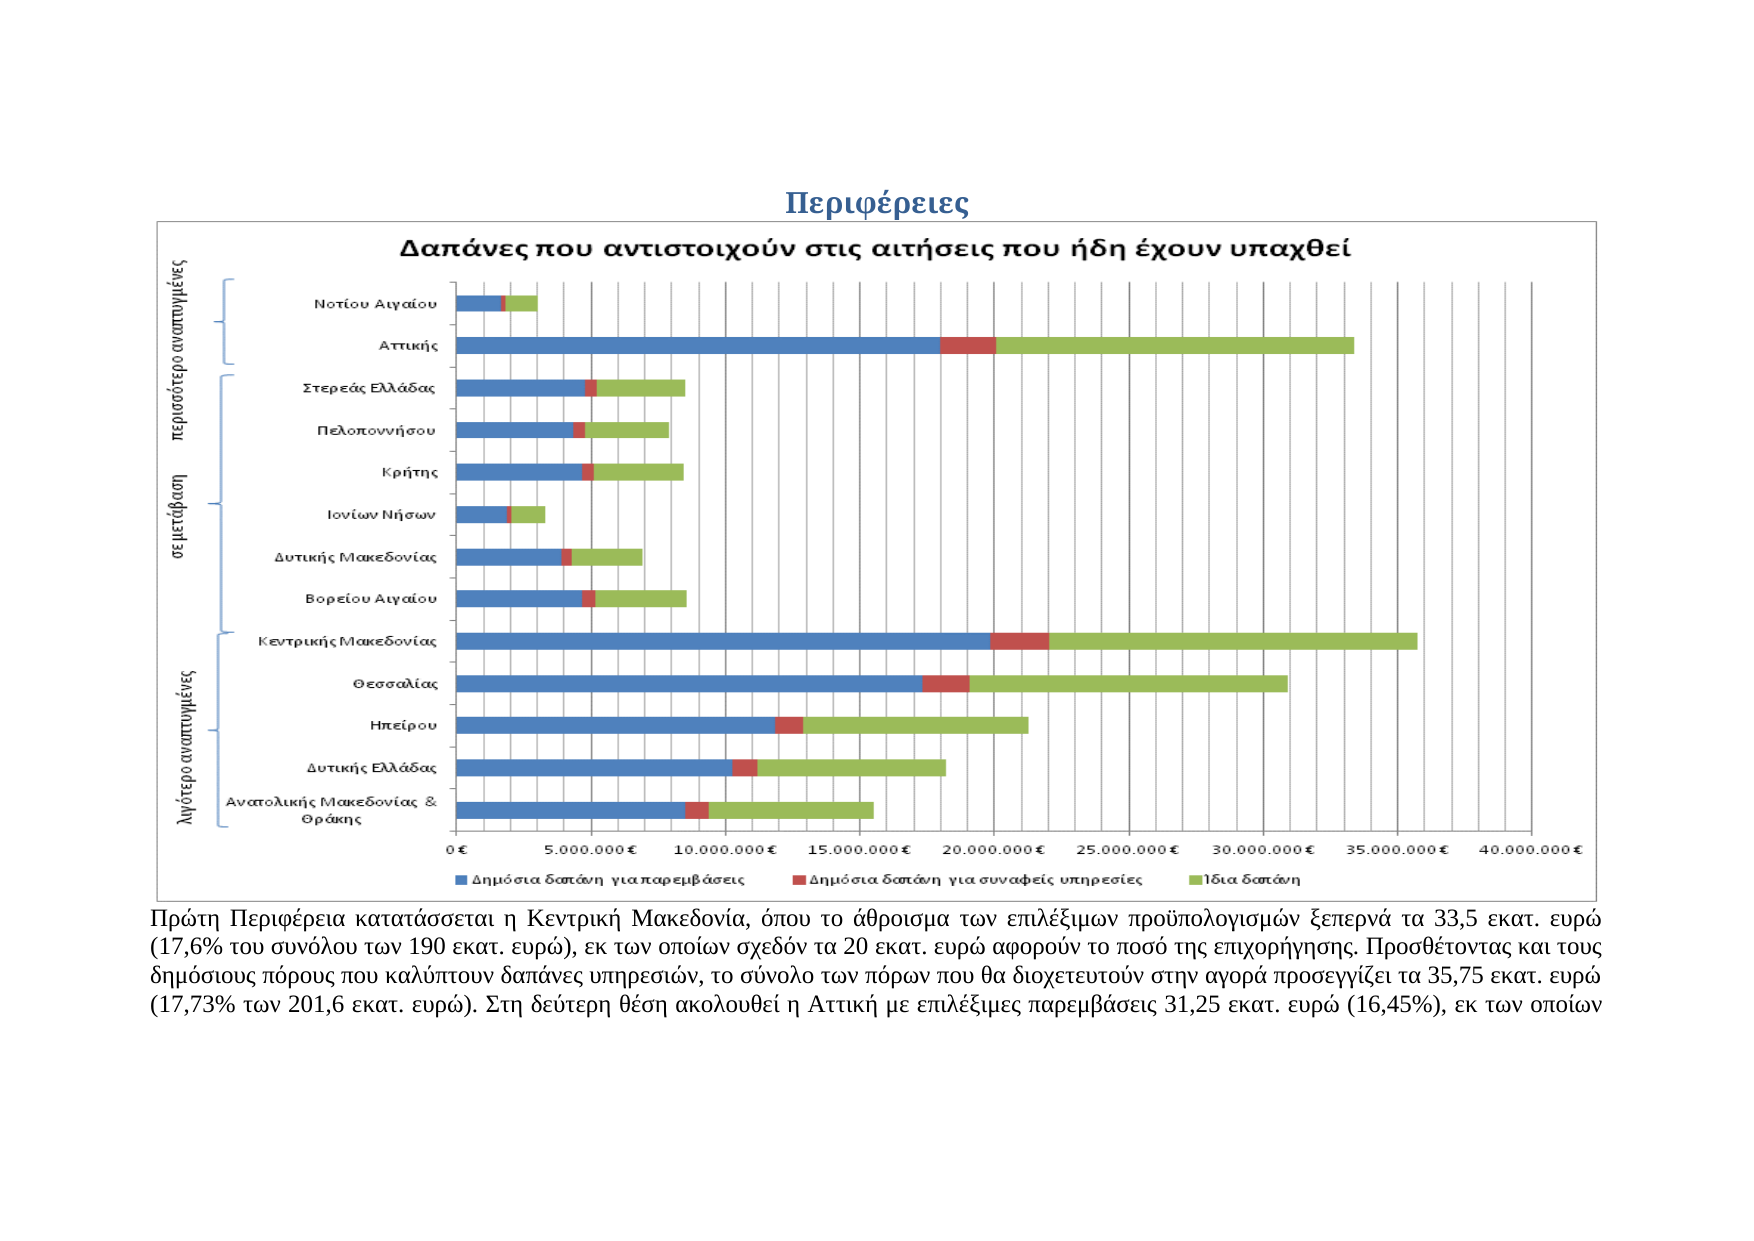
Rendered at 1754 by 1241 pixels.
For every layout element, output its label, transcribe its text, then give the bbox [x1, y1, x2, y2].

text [150, 903, 1604, 1018]
subtitle Περιφέρειες [150, 187, 1604, 221]
picture [155, 221, 1599, 903]
